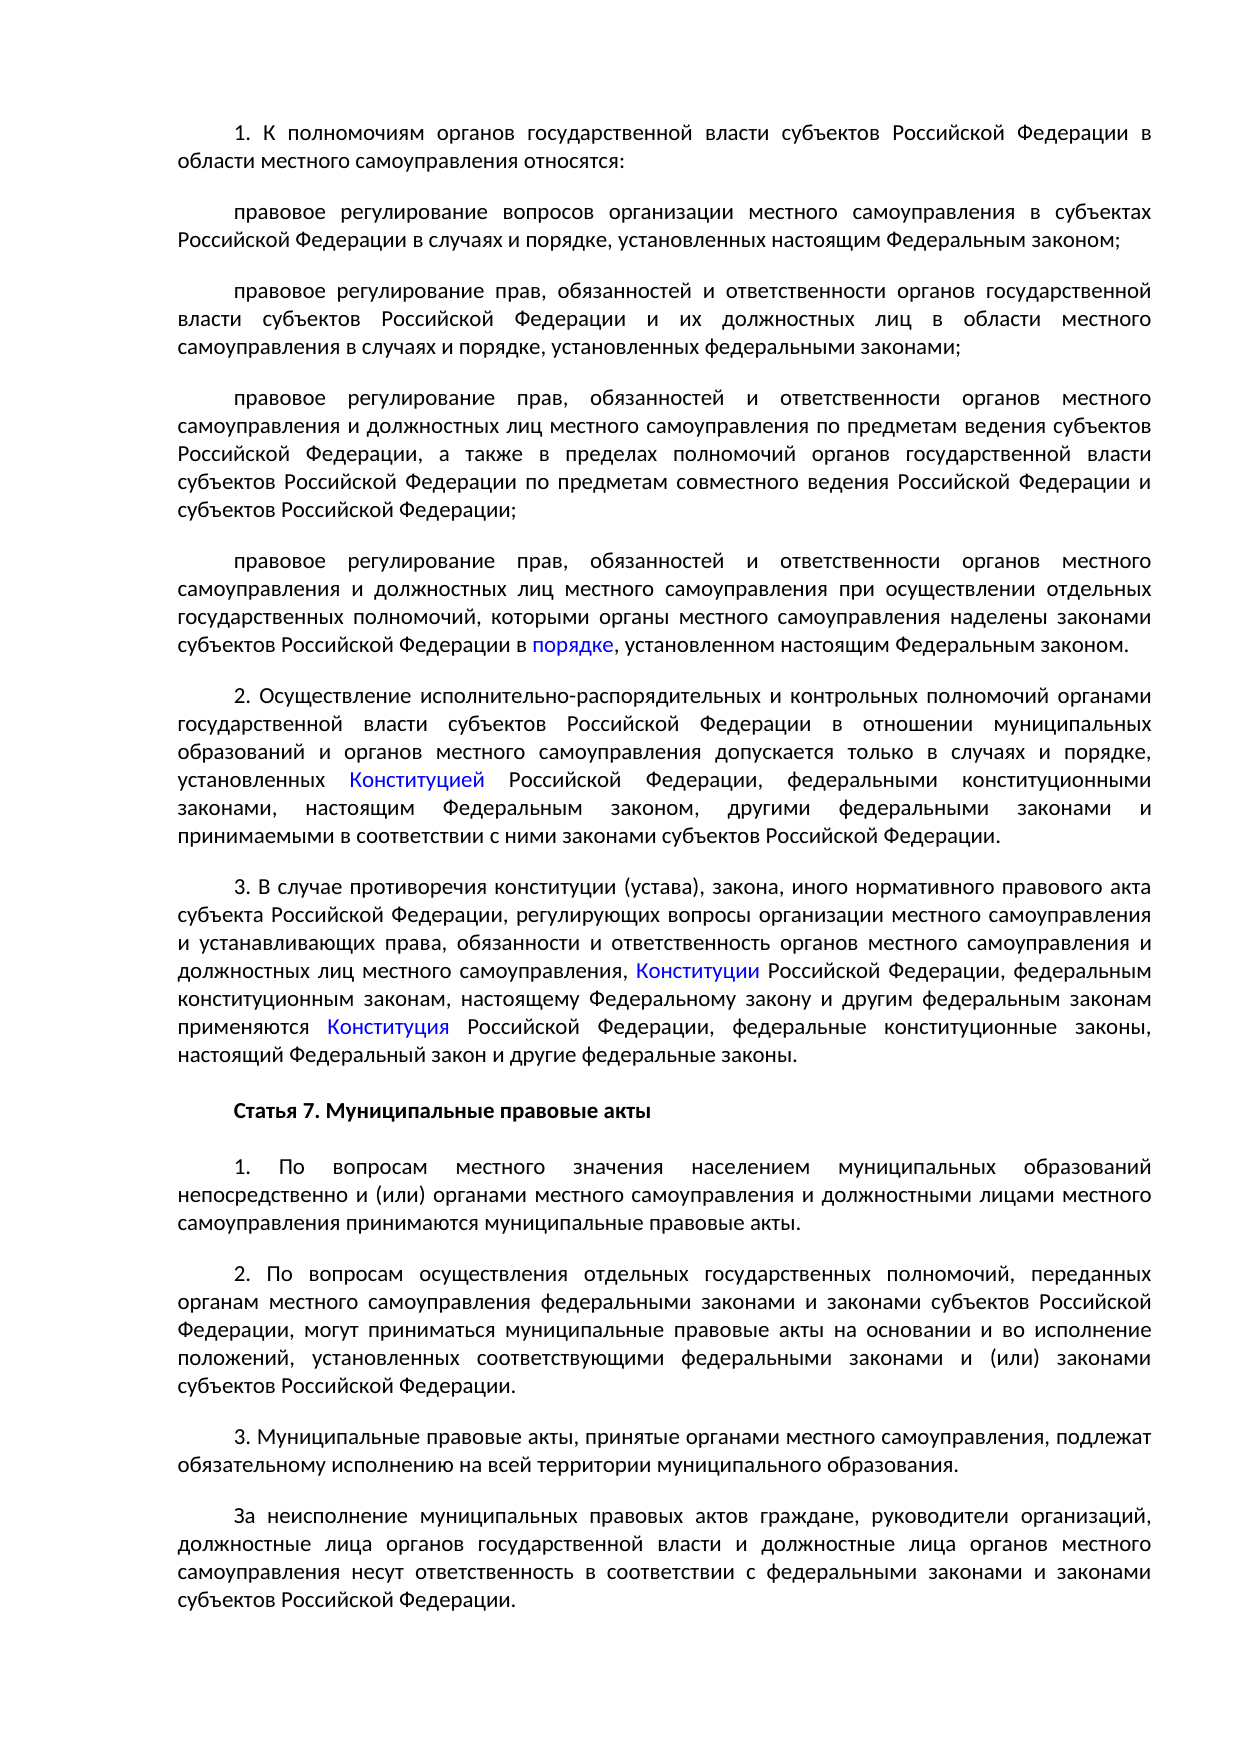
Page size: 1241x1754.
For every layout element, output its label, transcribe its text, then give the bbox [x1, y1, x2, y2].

text 2. По вопросам осуществления отдельных государственных полномочий, переданных органам местного самоуправления федеральными законами и законами субъектов Российской Федерации, могут приниматься муниципальные правовые акты на основании и во исполнение положений, установленных соответствующими федеральными законами и (или) законами субъектов Российской Федерации. [177, 1259, 1152, 1399]
text 1. К полномочиям органов государственной власти субъектов Российской Федерации в области местного самоуправления относятся: [177, 118, 1152, 174]
text правовое регулирование прав, обязанностей и ответственности органов государственной власти субъектов Российской Федерации и их должностных лиц в области местного самоуправления в случаях и порядке, установленных федеральными законами; [177, 276, 1152, 360]
title Статья 7. Муниципальные правовые акты [177, 1096, 1152, 1124]
text 3. Муниципальные правовые акты, принятые органами местного самоуправления, подлежат обязательному исполнению на всей территории муниципального образования. [177, 1422, 1152, 1478]
text правовое регулирование вопросов организации местного самоуправления в субъектах Российской Федерации в случаях и порядке, установленных настоящим Федеральным законом; [177, 197, 1152, 253]
text 3. В случае противоречия конституции (устава), закона, иного нормативного правового акта субъекта Российской Федерации, регулирующих вопросы организации местного самоуправления и устанавливающих права, обязанности и ответственность органов местного самоуправления и должностных лиц местного самоуправления, Конституции Российской Федерации, федеральным конституционным законам, настоящему Федеральному закону и другим федеральным законам применяются Конституция Российской Федерации, федеральные конституционные законы, настоящий Федеральный закон и другие федеральные законы. [177, 872, 1152, 1068]
text За неисполнение муниципальных правовых актов граждане, руководители организаций, должностные лица органов государственной власти и должностные лица органов местного самоуправления несут ответственность в соответствии с федеральными законами и законами субъектов Российской Федерации. [177, 1501, 1152, 1613]
text правовое регулирование прав, обязанностей и ответственности органов местного самоуправления и должностных лиц местного самоуправления по предметам ведения субъектов Российской Федерации, а также в пределах полномочий органов государственной власти субъектов Российской Федерации по предметам совместного ведения Российской Федерации и субъектов Российской Федерации; [177, 383, 1152, 523]
text правовое регулирование прав, обязанностей и ответственности органов местного самоуправления и должностных лиц местного самоуправления при осуществлении отдельных государственных полномочий, которыми органы местного самоуправления наделены законами субъектов Российской Федерации в порядке, установленном настоящим Федеральным законом. [177, 546, 1152, 658]
text 2. Осуществление исполнительно-распорядительных и контрольных полномочий органами государственной власти субъектов Российской Федерации в отношении муниципальных образований и органов местного самоуправления допускается только в случаях и порядке, установленных Конституцией Российской Федерации, федеральными конституционными законами, настоящим Федеральным законом, другими федеральными законами и принимаемыми в соответствии с ними законами субъектов Российской Федерации. [177, 681, 1152, 849]
text 1. По вопросам местного значения населением муниципальных образований непосредственно и (или) органами местного самоуправления и должностными лицами местного самоуправления принимаются муниципальные правовые акты. [177, 1152, 1152, 1236]
